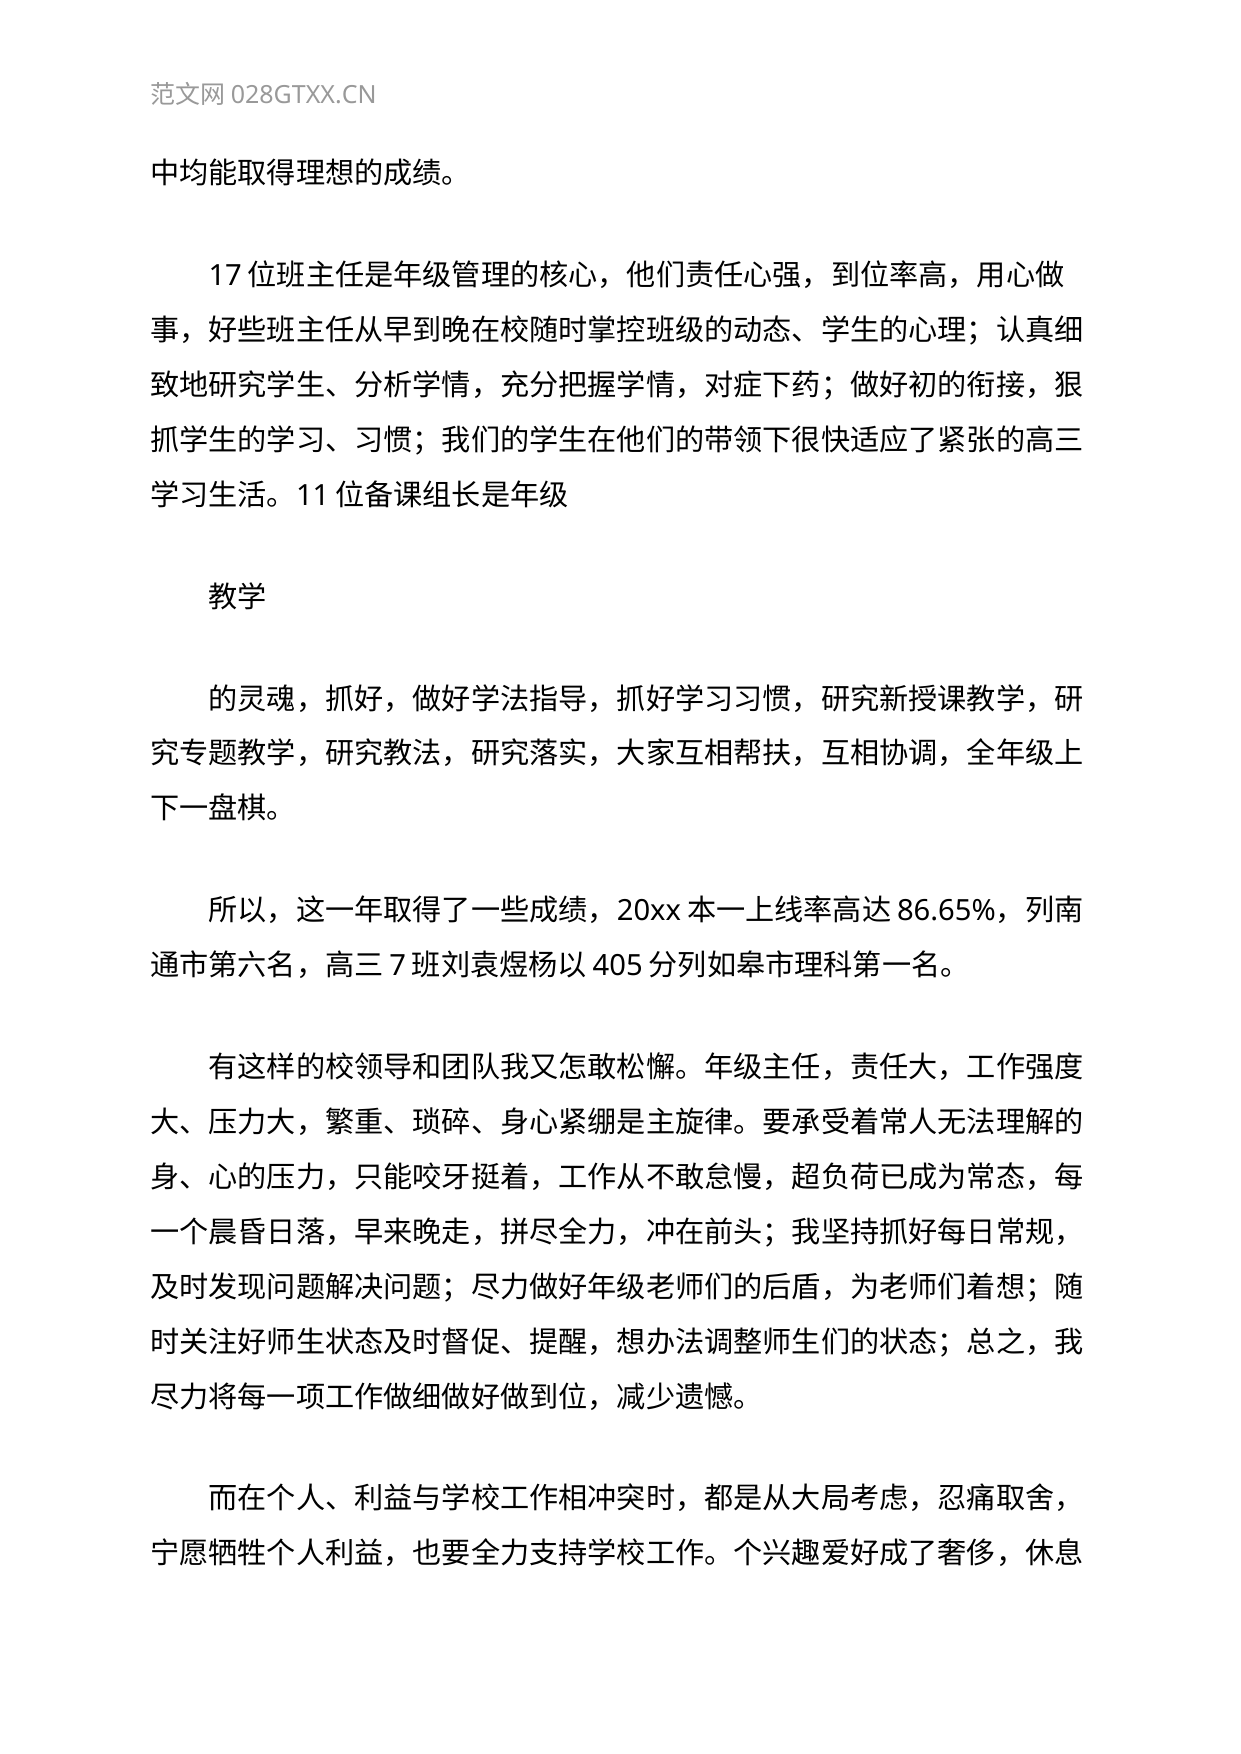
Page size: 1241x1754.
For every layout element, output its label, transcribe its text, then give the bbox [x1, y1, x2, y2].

text 17位班主任是年级管理的核心，他们责任心强，到位率高，用心做事，好些班主任从早到晚在校随时掌控班级的动态、学生的心理；认真细致地研究学生、分析学情，充分把握学情，对症下药；做好初的衔接，狠抓学生的学习、习惯；我们的学生在他们的带领下很快适应了紧张的高三学习生活。11位备课组长是年级 [150, 252, 1090, 514]
text 所以，这一年取得了一些成绩，20xx本一上线率高达86.65%，列南通市第六名，高三7班刘袁煜杨以405分列如皋市理科第一名。 [150, 887, 1090, 984]
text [150, 150, 1090, 192]
text 的灵魂，抓好，做好学法指导，抓好学习习惯，研究新授课教学，研究专题教学，研究教法，研究落实，大家互相帮扶，互相协调，全年级上下一盘棋。 [150, 675, 1090, 827]
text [150, 1475, 1090, 1572]
text 有这样的校领导和团队我又怎敢松懈。年级主任，责任大，工作强度大、压力大，繁重、琐碎、身心紧绷是主旋律。要承受着常人无法理解的身、心的压力，只能咬牙挺着，工作从不敢怠慢，超负荷已成为常态，每一个晨昏日落，早来晚走，拼尽全力，冲在前头；我坚持抓好每日常规，及时发现问题解决问题；尽力做好年级老师们的后盾，为老师们着想；随时关注好师生状态及时督促、提醒，想办法调整师生们的状态；总之，我尽力将每一项工作做细做好做到位，减少遗憾。 [150, 1044, 1090, 1415]
text 教学 [150, 573, 1090, 616]
